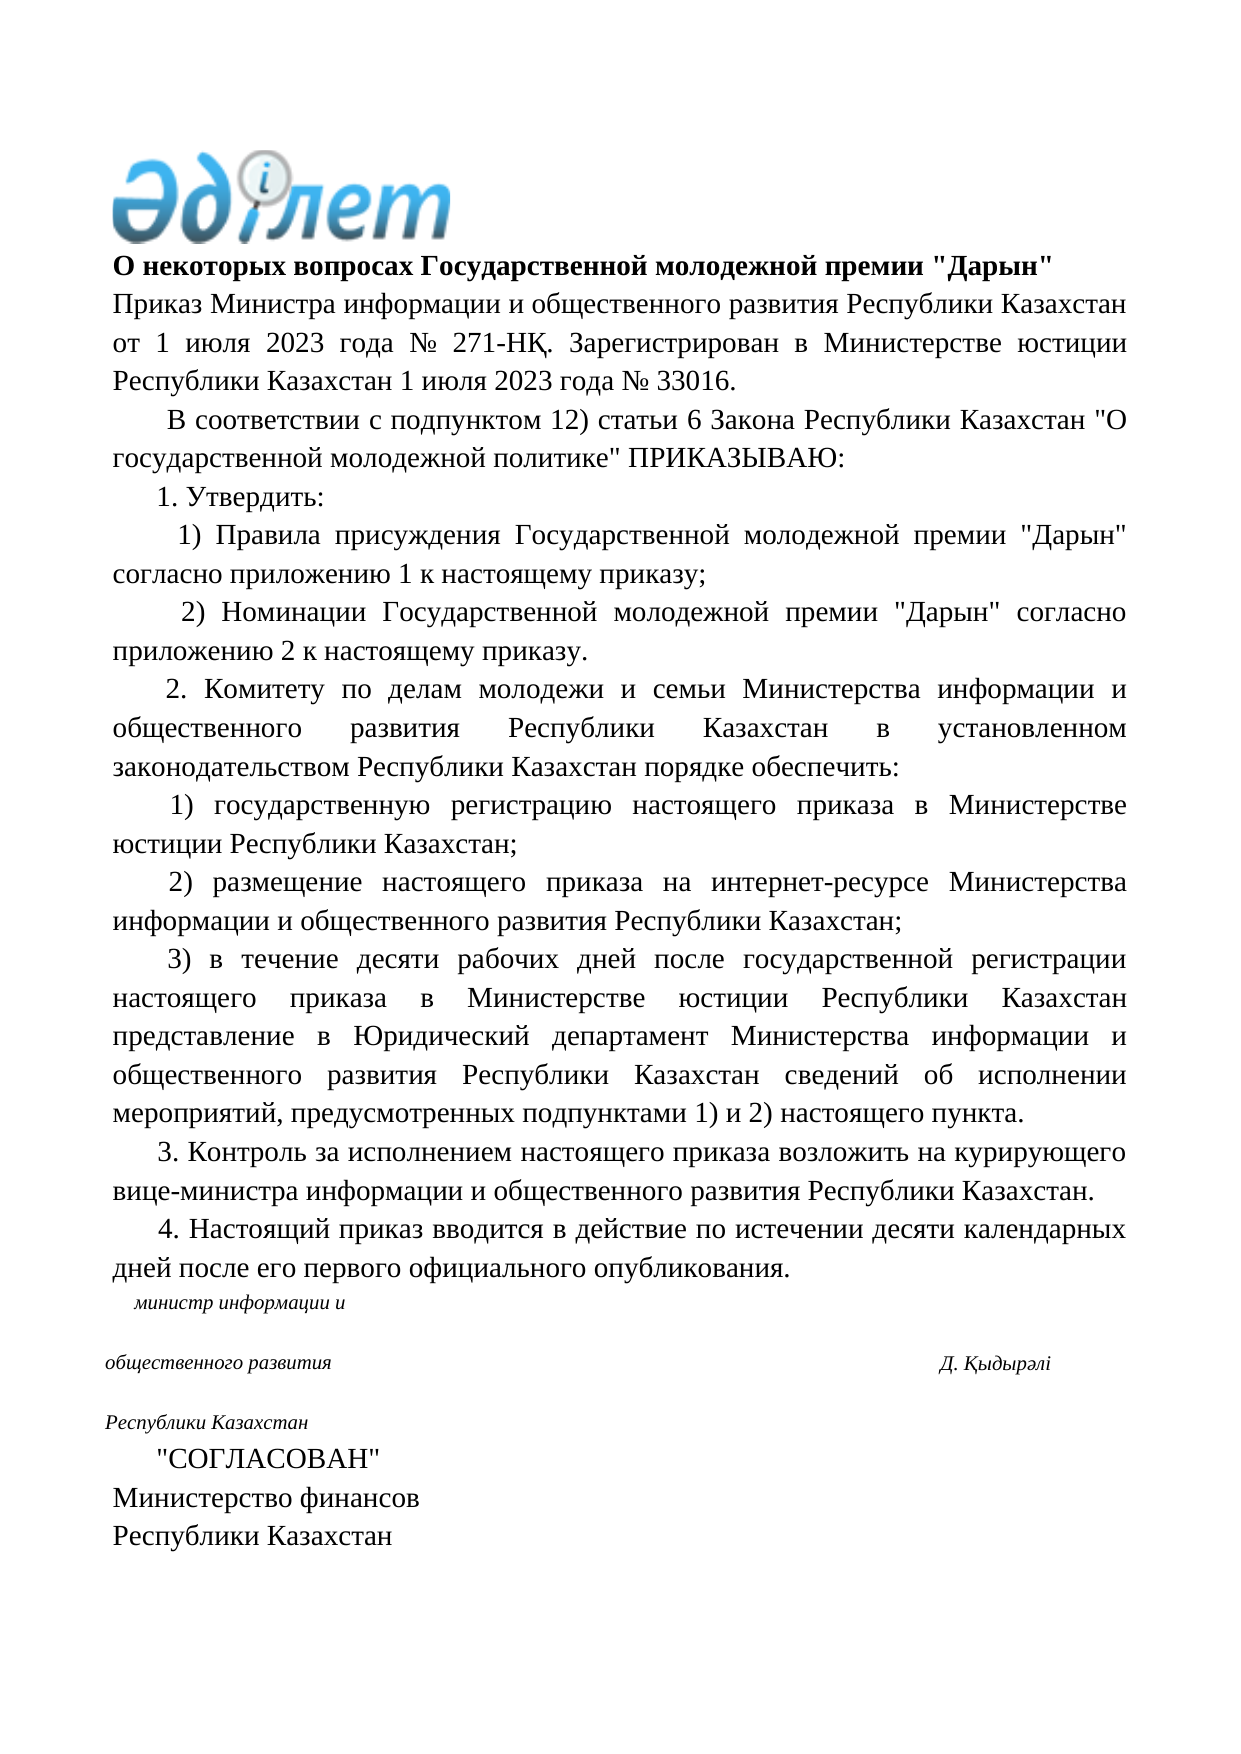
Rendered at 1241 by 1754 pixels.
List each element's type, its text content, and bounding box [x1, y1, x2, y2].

text 3) в течение десяти рабочих дней после государственной регистрации настоящего приказа в Министерстве юстиции Республики Казахстан представление в Юридический департамент Министерства информации и общественного развития Республики Казахстан сведений об исполнении мероприятий, предусмотренных подпунктами 1) и 2) настоящего пункта. [112, 941, 1128, 1129]
text 2. Комитету по делам молодежи и семьи Министерства информации и общественного развития Республики Казахстан в установленном законодательством Республики Казахстан порядке обеспечить: [112, 672, 1128, 782]
table_header Д. Қыдырәлі [939, 1288, 1240, 1441]
text 1) государственную регистрацию настоящего приказа в Министерстве юстиции Республики Казахстан; [112, 787, 1128, 859]
text 1) Правила присуждения Государственной молодежной премии "Дарын" согласно приложению 1 к настоящему приказу; [112, 517, 1128, 589]
text 2) Номинации Государственной молодежной премии "Дарын" согласно приложению 2 к настоящему приказу. [112, 594, 1128, 667]
text В соответствии с подпунктом 12) статьи 6 Закона Республики Казахстан "О государственной молодежной политике" ПРИКАЗЫВАЮ: [112, 402, 1128, 474]
text Министерство финансов [112, 1480, 1128, 1513]
text 4. Настоящий приказ вводится в действие по истечении десяти календарных дней после его первого официального опубликования. [112, 1211, 1128, 1283]
text Республики Казахстан [112, 1518, 1128, 1552]
text Приказ Министра информации и общественного развития Республики Казахстан от 1 июля 2023 года № 271-НҚ. Зарегистрирован в Министерстве юстиции Республики Казахстан 1 июля 2023 года № 33016. [112, 286, 1128, 397]
picture [112, 150, 451, 244]
text 3. Контроль за исполнением настоящего приказа возложить на курирующего вице-министра информации и общественного развития Республики Казахстан. [112, 1134, 1128, 1206]
text "СОГЛАСОВАН" [112, 1441, 1128, 1475]
table_header министр информации и общественного развития Республики Казахстан [101, 1288, 939, 1441]
text О некоторых вопросах Государственной молодежной премии "Дарын" [112, 248, 1128, 281]
text 1. Утвердить: [112, 479, 1128, 512]
text 2) размещение настоящего приказа на интернет-ресурсе Министерства информации и общественного развития Республики Казахстан; [112, 864, 1128, 936]
